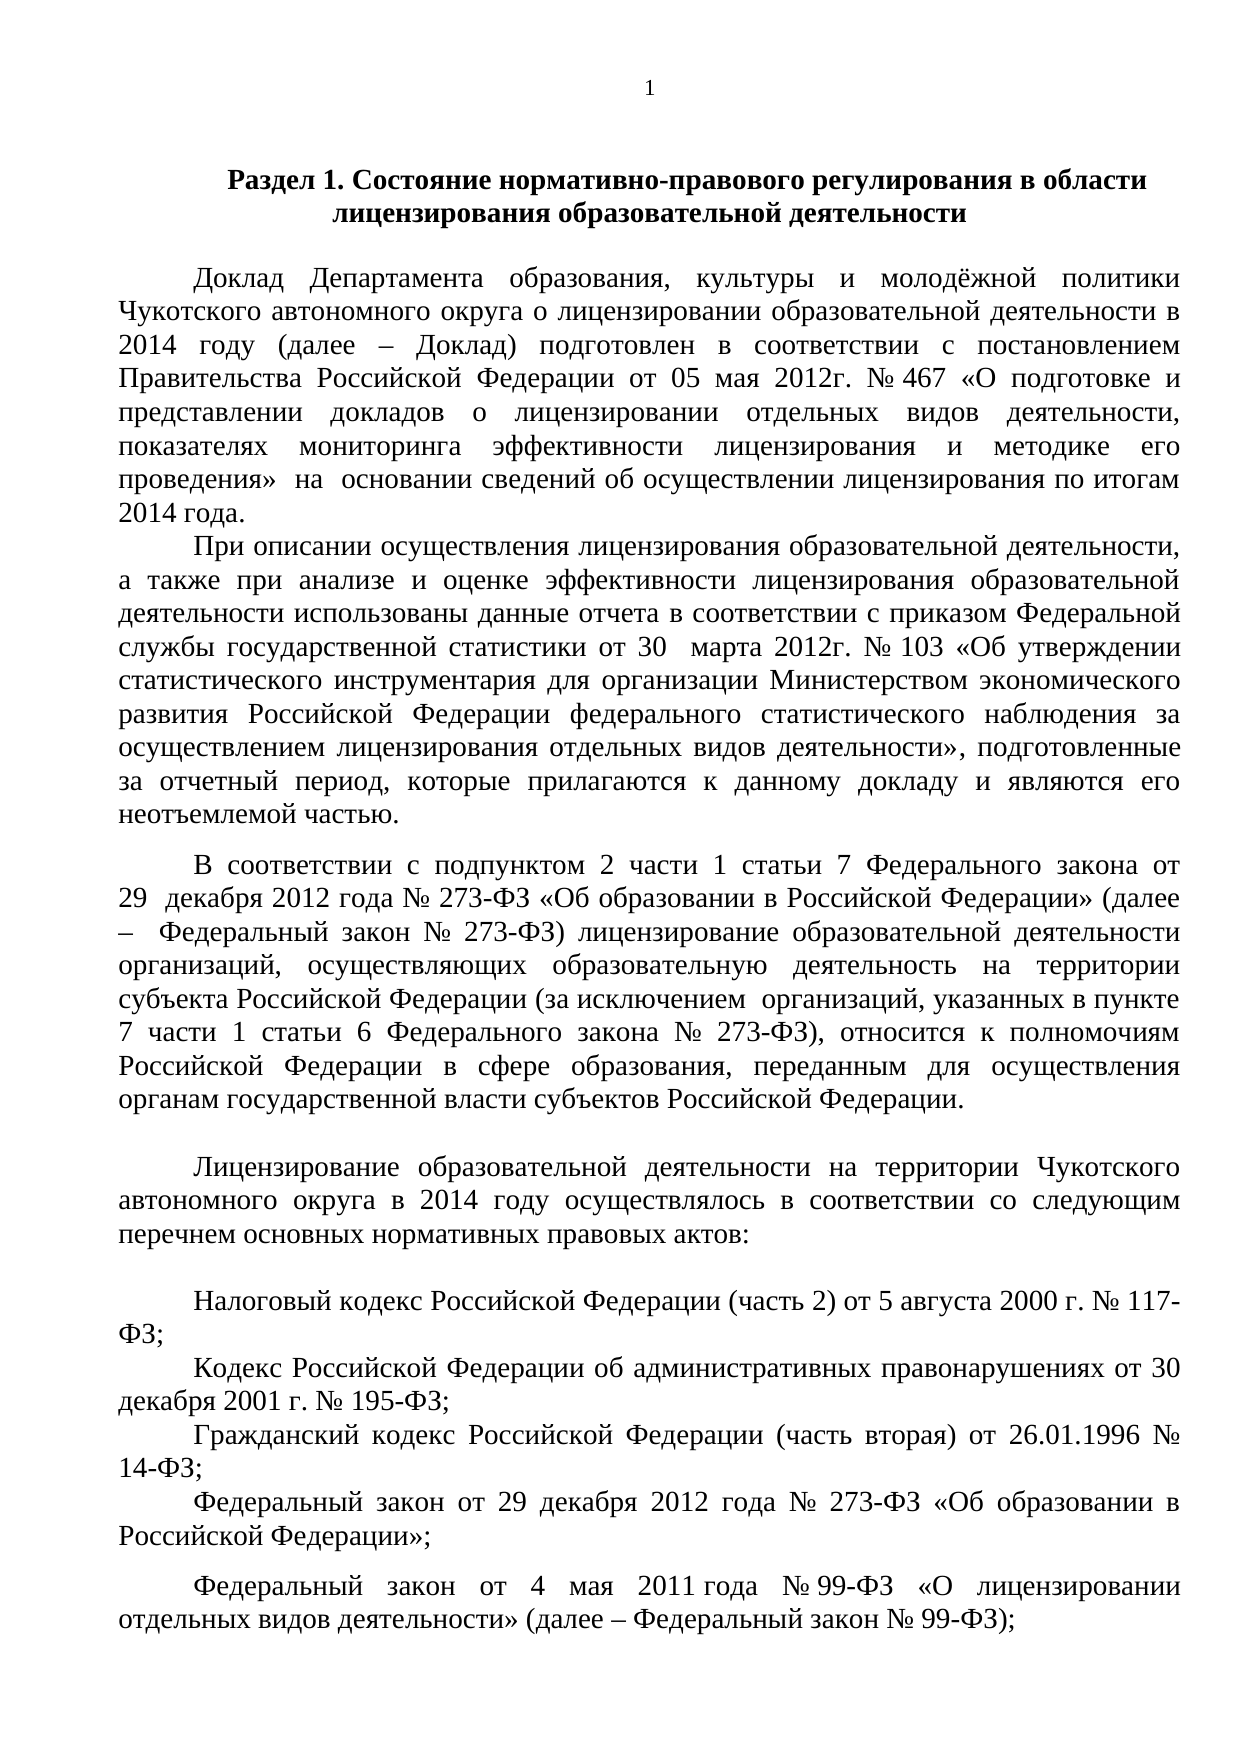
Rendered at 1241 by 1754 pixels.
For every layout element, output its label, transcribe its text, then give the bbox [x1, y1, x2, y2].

text Доклад Департамента образования, культуры и молодёжной политики Чукотского автономного округа о лицензировании образовательной деятельности в 2014 году (далее – Доклад) подготовлен в соответствии с постановлением Правительства Российской Федерации от 05 мая 2012г. № 467 «О подготовке и представлении докладов о лицензировании отдельных видов деятельности, показателях мониторинга эффективности лицензирования и методике его проведения» на основании сведений об осуществлении лицензирования по итогам 2014 года. [118, 260, 1181, 528]
text При описании осуществления лицензирования образовательной деятельности, а также при анализе и оценке эффективности лицензирования образовательной деятельности использованы данные отчета в соответствии с приказом Федеральной службы государственной статистики от 30 марта 2012г. № 103 «Об утверждении статистического инструментария для организации Министерством экономического развития Российской Федерации федерального статистического наблюдения за осуществлением лицензирования отдельных видов деятельности», подготовленные за отчетный период, которые прилагаются к данному докладу и являются его неотъемлемой частью. [118, 528, 1181, 830]
text Федеральный закон от 4 мая 2011 года № 99-ФЗ «О лицензировании отдельных видов деятельности» (далее – Федеральный закон № 99-ФЗ); [118, 1568, 1181, 1635]
text Федеральный закон от 29 декабря 2012 года № 273-ФЗ «Об образовании в Российской Федерации»; [118, 1484, 1181, 1551]
text Гражданский кодекс Российской Федерации (часть вторая) от 26.01.1996 № 14-ФЗ; [118, 1417, 1181, 1484]
text Раздел 1. Состояние нормативно-правового регулирования в области лицензирования образовательной деятельности [118, 162, 1181, 229]
text Кодекс Российской Федерации об административных правонарушениях от 30 декабря . № 195-ФЗ; [118, 1350, 1181, 1417]
text Налоговый кодекс Российской Федерации (часть 2) от 5 августа . № 117-ФЗ; [118, 1283, 1181, 1350]
text В соответствии с подпунктом 2 части 1 статьи 7 Федерального закона от 29 декабря 2012 года № 273-ФЗ «Об образовании в Российской Федерации» (далее – Федеральный закон № 273-ФЗ) лицензирование образовательной деятельности организаций, осуществляющих образовательную деятельность на территории субъекта Российской Федерации (за исключением организаций, указанных в пункте 7 части 1 статьи 6 Федерального закона № 273-ФЗ), относится к полномочиям Российской Федерации в сфере образования, переданным для осуществления органам государственной власти субъектов Российской Федерации. [118, 847, 1181, 1115]
text Лицензирование образовательной деятельности на территории Чукотского автономного округа в 2014 году осуществлялось в соответствии со следующим перечнем основных нормативных правовых актов: [118, 1149, 1181, 1249]
